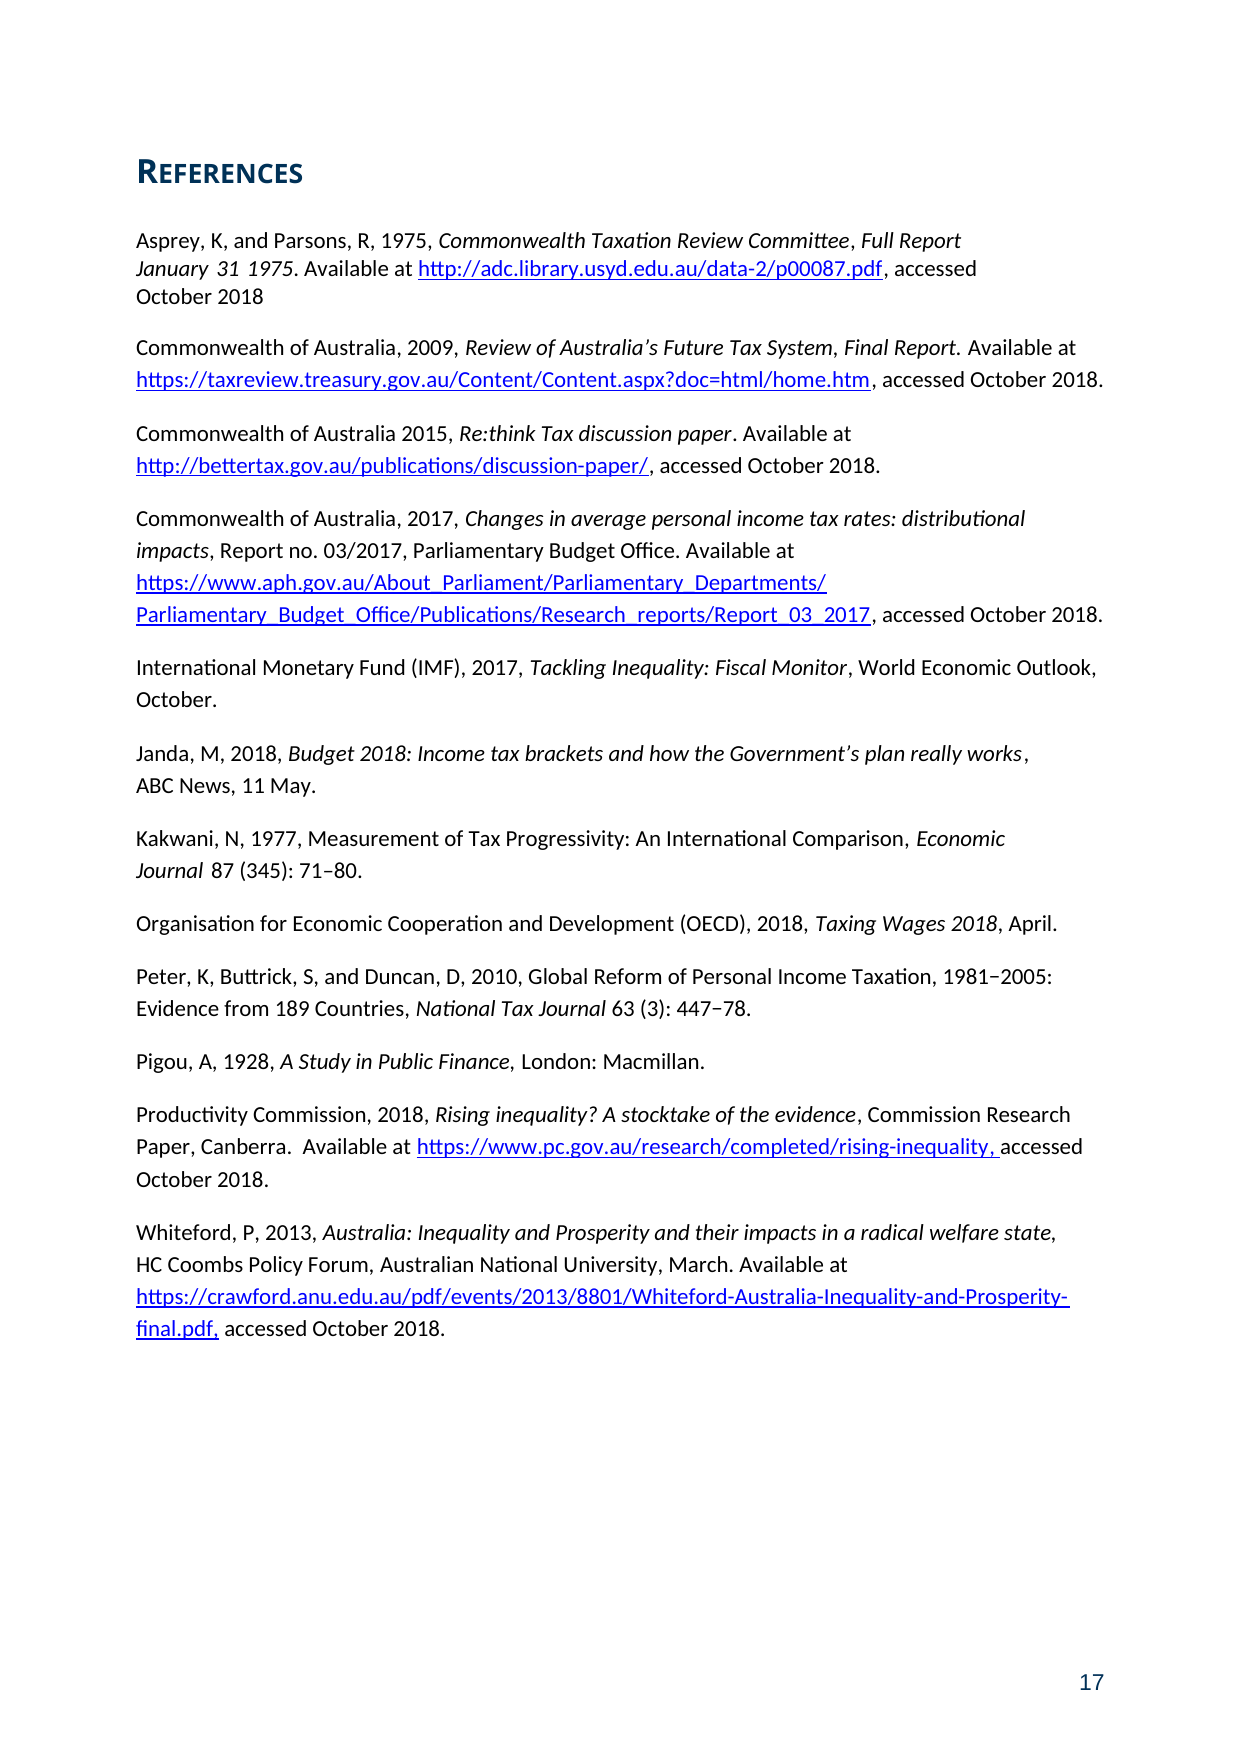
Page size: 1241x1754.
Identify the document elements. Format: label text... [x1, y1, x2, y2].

subtitle References [136, 148, 1104, 193]
text Productivity Commission, 2018, Rising inequality? A stocktake of the evidence, Commission Research Paper, Canberra. Available at https://www.pc.gov.au/research/completed/rising-inequality, accessed October 2018. [136, 1100, 1104, 1193]
text Commonwealth of Australia, 2017, Changes in average personal income tax rates: distributional impacts, Report no. 03/2017, Parliamentary Budget Office. Available at https://www.aph.gov.au/About_Parliament/Parliamentary_Departments/Parliamentary_Budget_Office/Publications/Research_reports/Report_03_2017, accessed October 2018. [136, 504, 1104, 628]
text Whiteford, P, 2013, Australia: Inequality and Prosperity and their impacts in a radical welfare state, HC Coombs Policy Forum, Australian National University, March. Available at https://crawford.anu.edu.au/pdf/events/2013/8801/Whiteford-Australia-Inequality-and-Prosperity-final.pdf, accessed October 2018. [136, 1218, 1104, 1342]
text Kakwani, N, 1977, Measurement of Tax Progressivity: An International Comparison, Economic Journal 87 (345): 71–80. [136, 824, 1104, 884]
text Commonwealth of Australia, 2009, Review of Australia’s Future Tax System, Final Report. Available at https://taxreview.treasury.gov.au/Content/Content.aspx?doc=html/home.htm, accessed October 2018. [136, 333, 1104, 394]
text Janda, M, 2018, Budget 2018: Income tax brackets and how the Government’s plan really works, ABC News, 11 May. [136, 739, 1104, 799]
text Pigou, A, 1928, A Study in Public Finance, London: Macmillan. [136, 1047, 1104, 1075]
text Peter, K, Buttrick, S, and Duncan, D, 2010, Global Reform of Personal Income Taxation, 1981−2005: Evidence from 189 Countries, National Tax Journal 63 (3): 447−78. [136, 962, 1104, 1022]
text Commonwealth of Australia 2015, Re:think Tax discussion paper. Available at http://bettertax.gov.au/publications/discussion-paper/, accessed October 2018. [136, 419, 1104, 479]
text Asprey, K, and Parsons, R, 1975, Commonwealth Taxation Review Committee, Full Report January 31 1975. Available at http://adc.library.usyd.edu.au/data-2/p00087.pdf, accessed October 2018 [136, 226, 1104, 311]
text Organisation for Economic Cooperation and Development (OECD), 2018, Taxing Wages 2018, April. [136, 909, 1104, 937]
text International Monetary Fund (IMF), 2017, Tackling Inequality: Fiscal Monitor, World Economic Outlook, October. [136, 653, 1104, 714]
